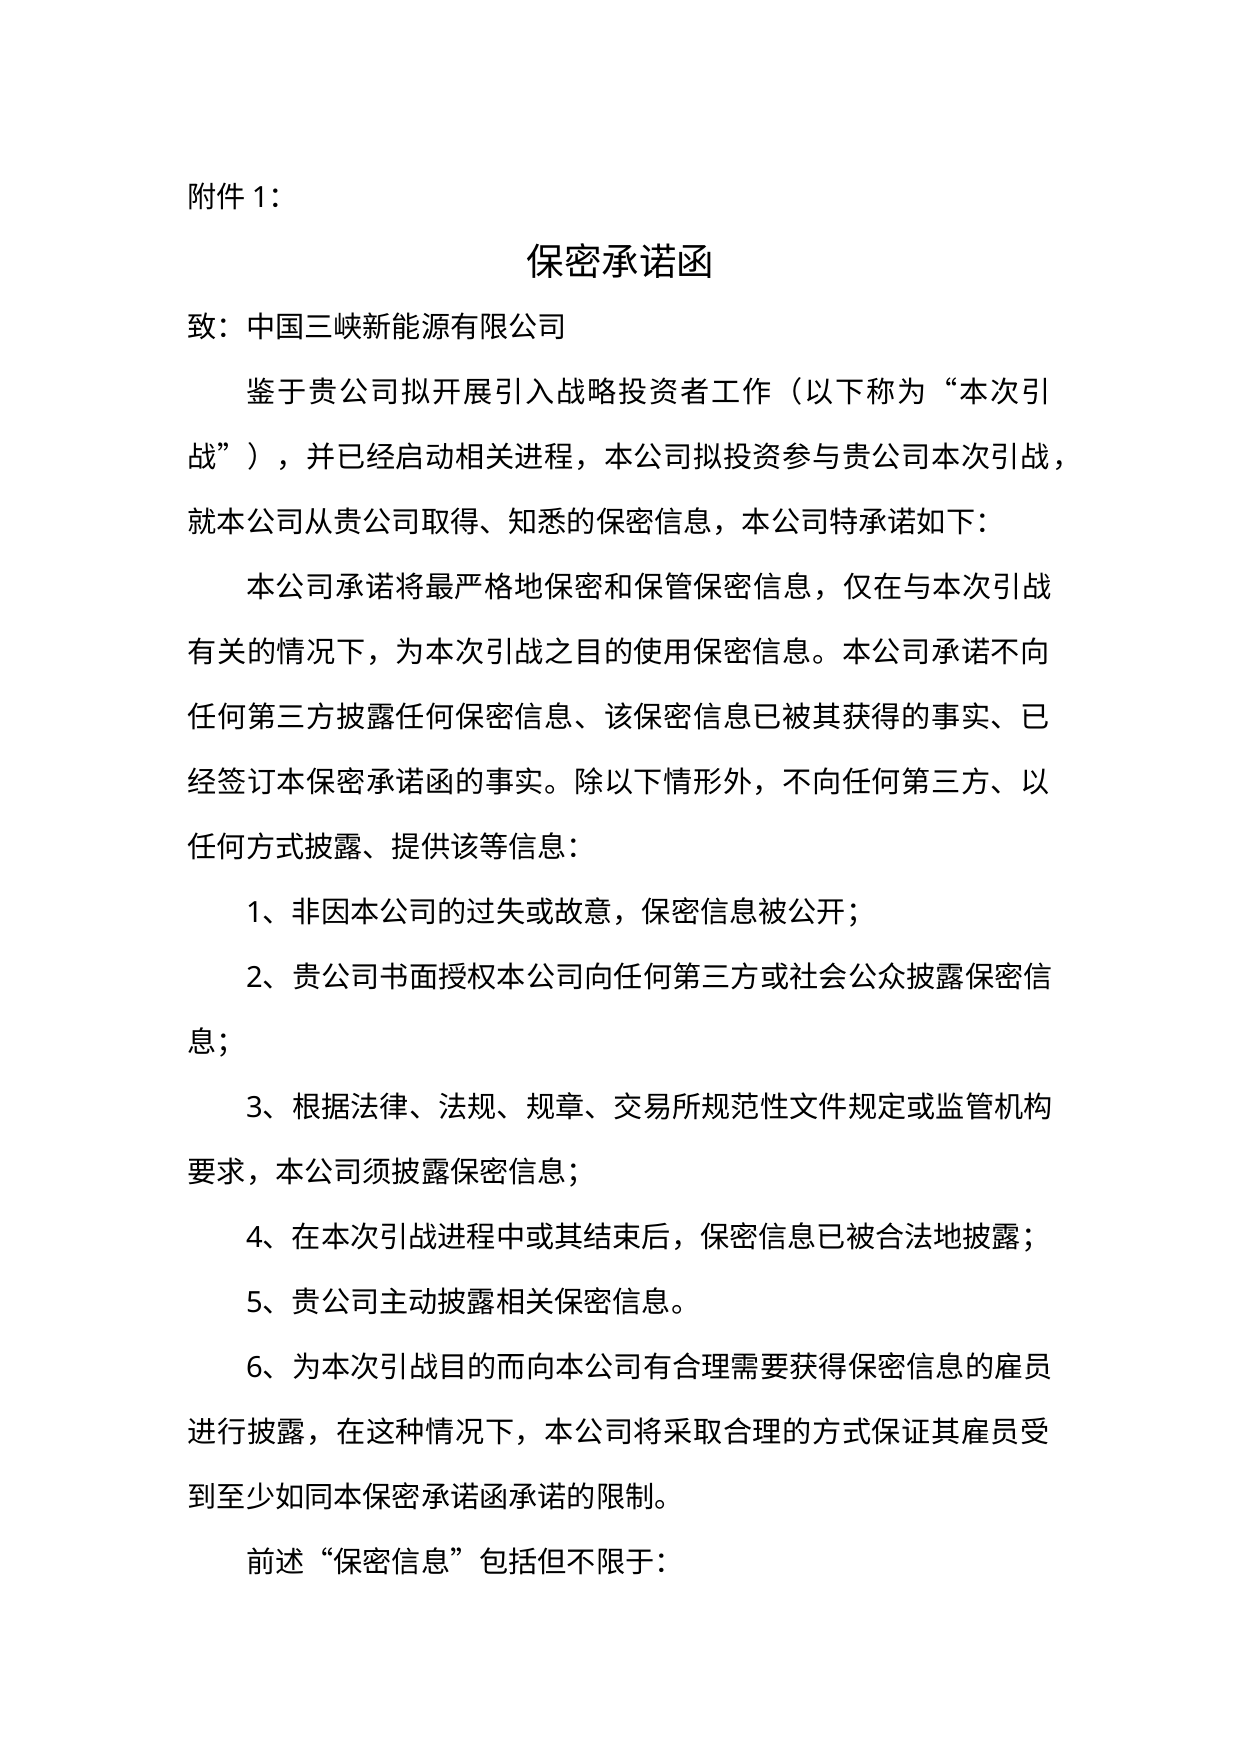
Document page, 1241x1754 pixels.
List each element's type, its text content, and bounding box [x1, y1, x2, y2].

text 3、根据法律、法规、规章、交易所规范性文件规定或监管机构要求，本公司须披露保密信息； [187, 1072, 1053, 1202]
text 2、贵公司书面授权本公司向任何第三方或社会公众披露保密信息； [187, 942, 1053, 1072]
text 本公司承诺将最严格地保密和保管保密信息，仅在与本次引战有关的情况下，为本次引战之目的使用保密信息。本公司承诺不向任何第三方披露任何保密信息、该保密信息已被其获得的事实、已经签订本保密承诺函的事实。除以下情形外，不向任何第三方、以任何方式披露、提供该等信息： [187, 552, 1053, 877]
text 1、非因本公司的过失或故意，保密信息被公开； [187, 877, 1053, 942]
text 4、在本次引战进程中或其结束后，保密信息已被合法地披露； [187, 1202, 1053, 1267]
text 前述“保密信息”包括但不限于： [187, 1527, 1053, 1592]
text 保密承诺函 [187, 227, 1053, 292]
text 致：中国三峡新能源有限公司 [187, 292, 1053, 357]
text 附件1： [187, 162, 1053, 227]
text 6、为本次引战目的而向本公司有合理需要获得保密信息的雇员进行披露，在这种情况下，本公司将采取合理的方式保证其雇员受到至少如同本保密承诺函承诺的限制。 [187, 1332, 1053, 1527]
text 鉴于贵公司拟开展引入战略投资者工作（以下称为“本次引战”），并已经启动相关进程，本公司拟投资参与贵公司本次引战，就本公司从贵公司取得、知悉的保密信息，本公司特承诺如下： [187, 357, 1053, 552]
text 5、贵公司主动披露相关保密信息。 [187, 1267, 1053, 1332]
